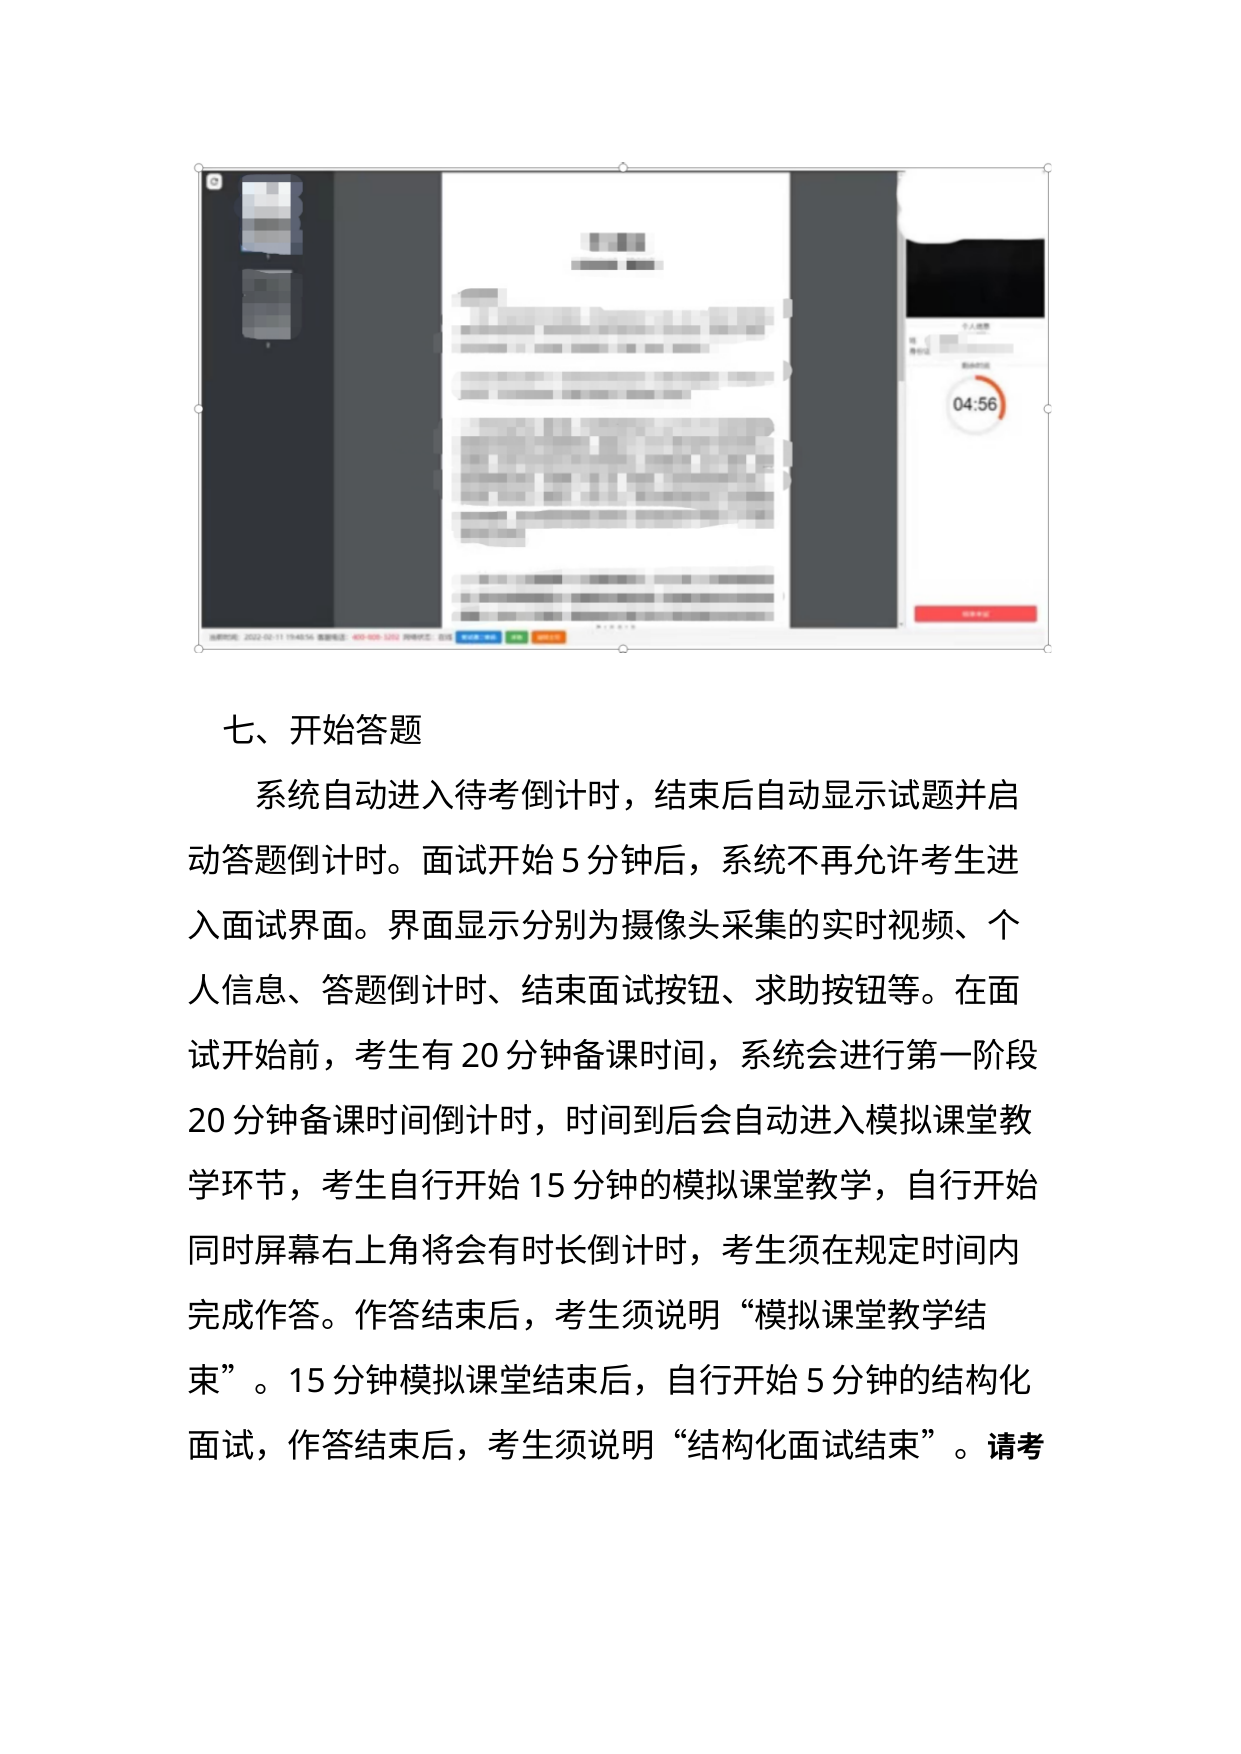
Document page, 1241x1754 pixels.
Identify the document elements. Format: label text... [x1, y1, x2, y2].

picture [187, 162, 1052, 653]
text 七、开始答题 [187, 695, 1053, 760]
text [187, 760, 1053, 1475]
